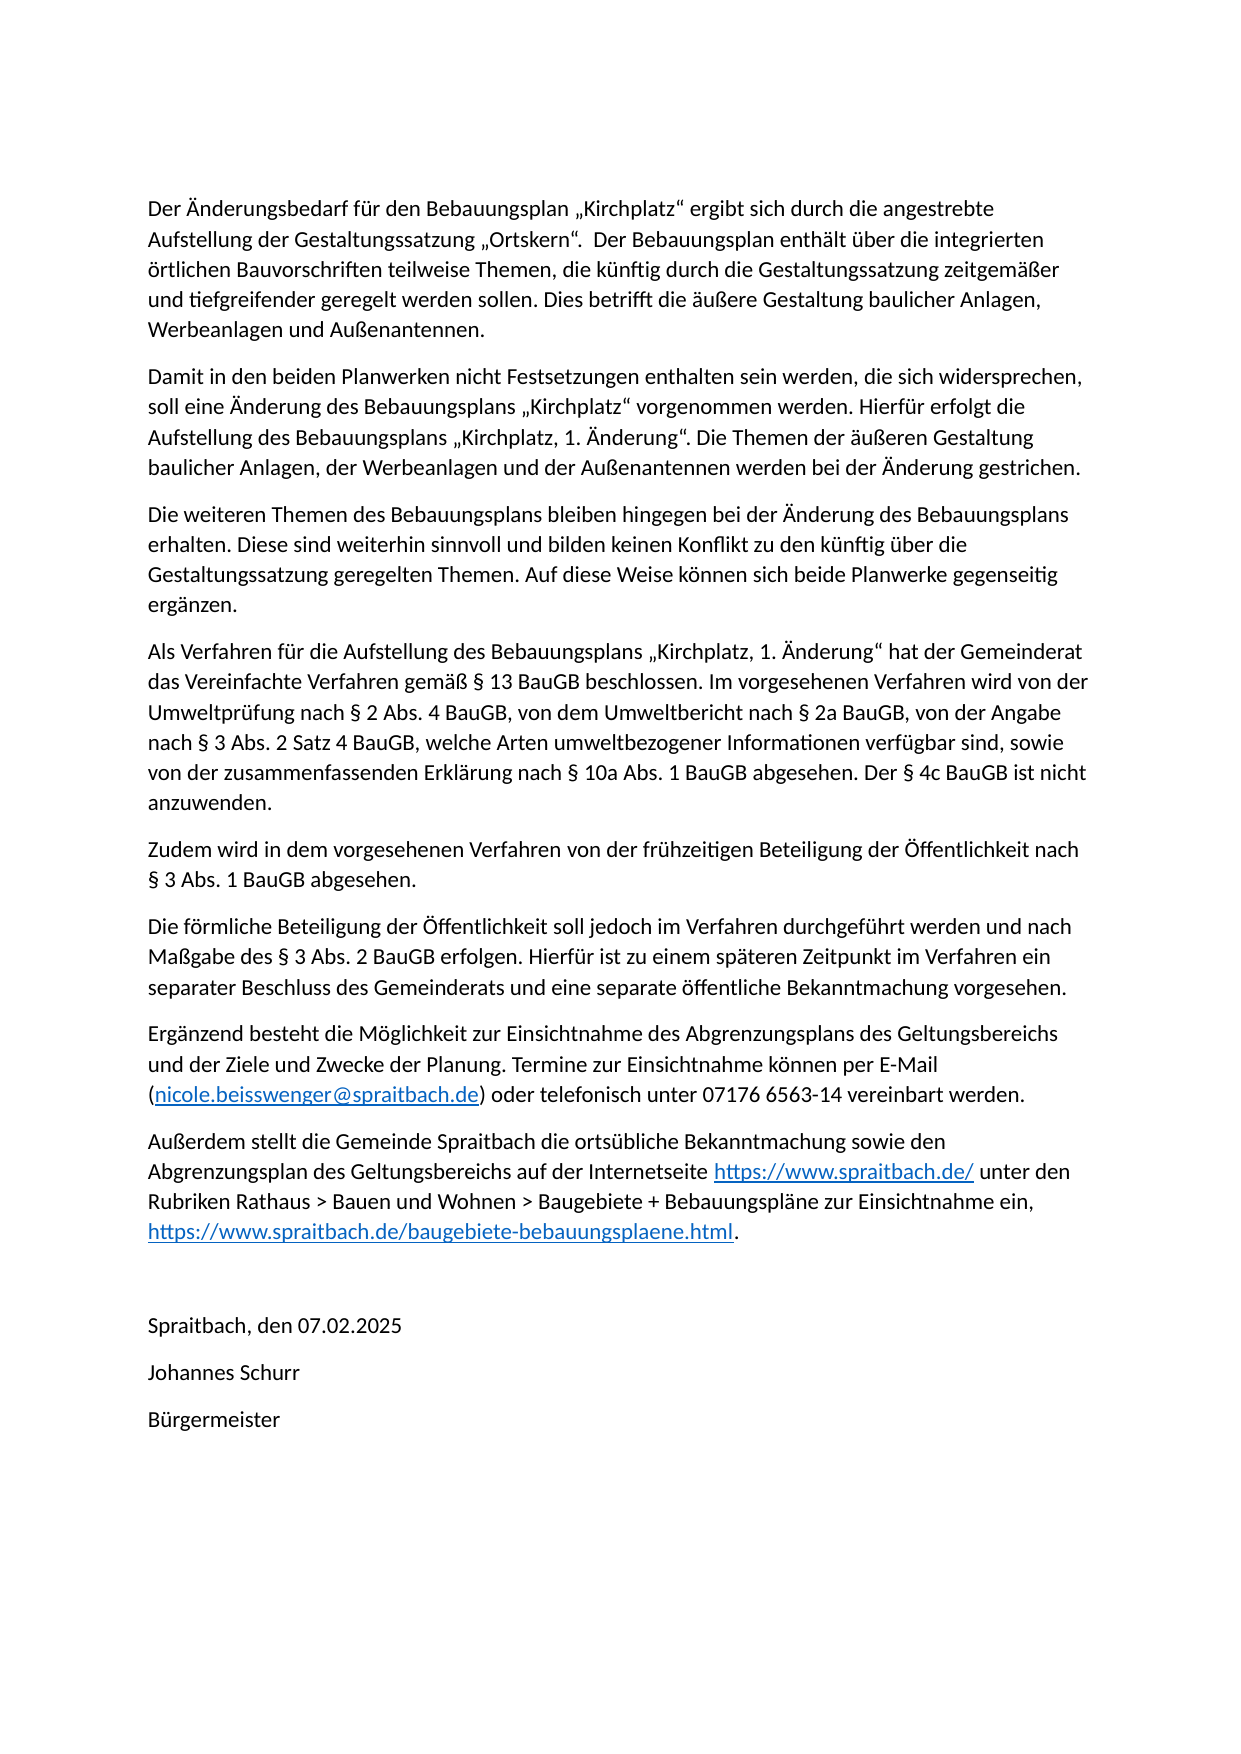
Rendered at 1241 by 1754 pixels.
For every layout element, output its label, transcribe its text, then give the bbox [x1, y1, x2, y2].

text Ergänzend besteht die Möglichkeit zur Einsichtnahme des Abgrenzungsplans des Geltungsbereichs und der Ziele und Zwecke der Planung. Termine zur Einsichtnahme können per E-Mail (nicole.beisswenger@spraitbach.de) oder telefonisch unter 07176 6563-14 vereinbart werden. [148, 1019, 1093, 1108]
text Zudem wird in dem vorgesehenen Verfahren von der frühzeitigen Beteiligung der Öffentlichkeit nach § 3 Abs. 1 BauGB abgesehen. [148, 835, 1093, 893]
text Spraitbach, den 07.02.2025 [148, 1311, 1093, 1339]
text Die weiteren Themen des Bebauungsplans bleiben hingegen bei der Änderung des Bebauungsplans erhalten. Diese sind weiterhin sinnvoll und bilden keinen Konflikt zu den künftig über die Gestaltungssatzung geregelten Themen. Auf diese Weise können sich beide Planwerke gegenseitig ergänzen. [148, 500, 1093, 618]
text Damit in den beiden Planwerken nicht Festsetzungen enthalten sein werden, die sich widersprechen, soll eine Änderung des Bebauungsplans „Kirchplatz“ vorgenommen werden. Hierfür erfolgt die Aufstellung des Bebauungsplans „Kirchplatz, 1. Änderung“. Die Themen der äußeren Gestaltung baulicher Anlagen, der Werbeanlagen und der Außenantennen werden bei der Änderung gestrichen. [148, 362, 1093, 481]
text Die förmliche Beteiligung der Öffentlichkeit soll jedoch im Verfahren durchgeführt werden und nach Maßgabe des § 3 Abs. 2 BauGB erfolgen. Hierfür ist zu einem späteren Zeitpunkt im Verfahren ein separater Beschluss des Gemeinderats und eine separate öffentliche Bekanntmachung vorgesehen. [148, 912, 1093, 1001]
text Bürgermeister [148, 1405, 1093, 1433]
text Als Verfahren für die Aufstellung des Bebauungsplans „Kirchplatz, 1. Änderung“ hat der Gemeinderat das Vereinfachte Verfahren gemäß § 13 BauGB beschlossen. Im vorgesehenen Verfahren wird von der Umweltprüfung nach § 2 Abs. 4 BauGB, von dem Umweltbericht nach § 2a BauGB, von der Angabe nach § 3 Abs. 2 Satz 4 BauGB, welche Arten umweltbezogener Informationen verfügbar sind, sowie von der zusammenfassenden Erklärung nach § 10a Abs. 1 BauGB abgesehen. Der § 4c BauGB ist nicht anzuwenden. [148, 637, 1093, 816]
text Außerdem stellt die Gemeinde Spraitbach die ortsübliche Bekanntmachung sowie den Abgrenzungsplan des Geltungsbereichs auf der Internetseite https://www.spraitbach.de/ unter den Rubriken Rathaus > Bauen und Wohnen > Baugebiete + Bebauungspläne zur Einsichtnahme ein, https://www.spraitbach.de/baugebiete-bebauungsplaene.html. [148, 1127, 1093, 1245]
text Johannes Schurr [148, 1358, 1093, 1386]
text Der Änderungsbedarf für den Bebauungsplan „Kirchplatz“ ergibt sich durch die angestrebte Aufstellung der Gestaltungssatzung „Ortskern“. Der Bebauungsplan enthält über die integrierten örtlichen Bauvorschriften teilweise Themen, die künftig durch die Gestaltungssatzung zeitgemäßer und tiefgreifender geregelt werden sollen. Dies betrifft die äußere Gestaltung baulicher Anlagen, Werbeanlagen und Außenantennen. [148, 194, 1093, 343]
